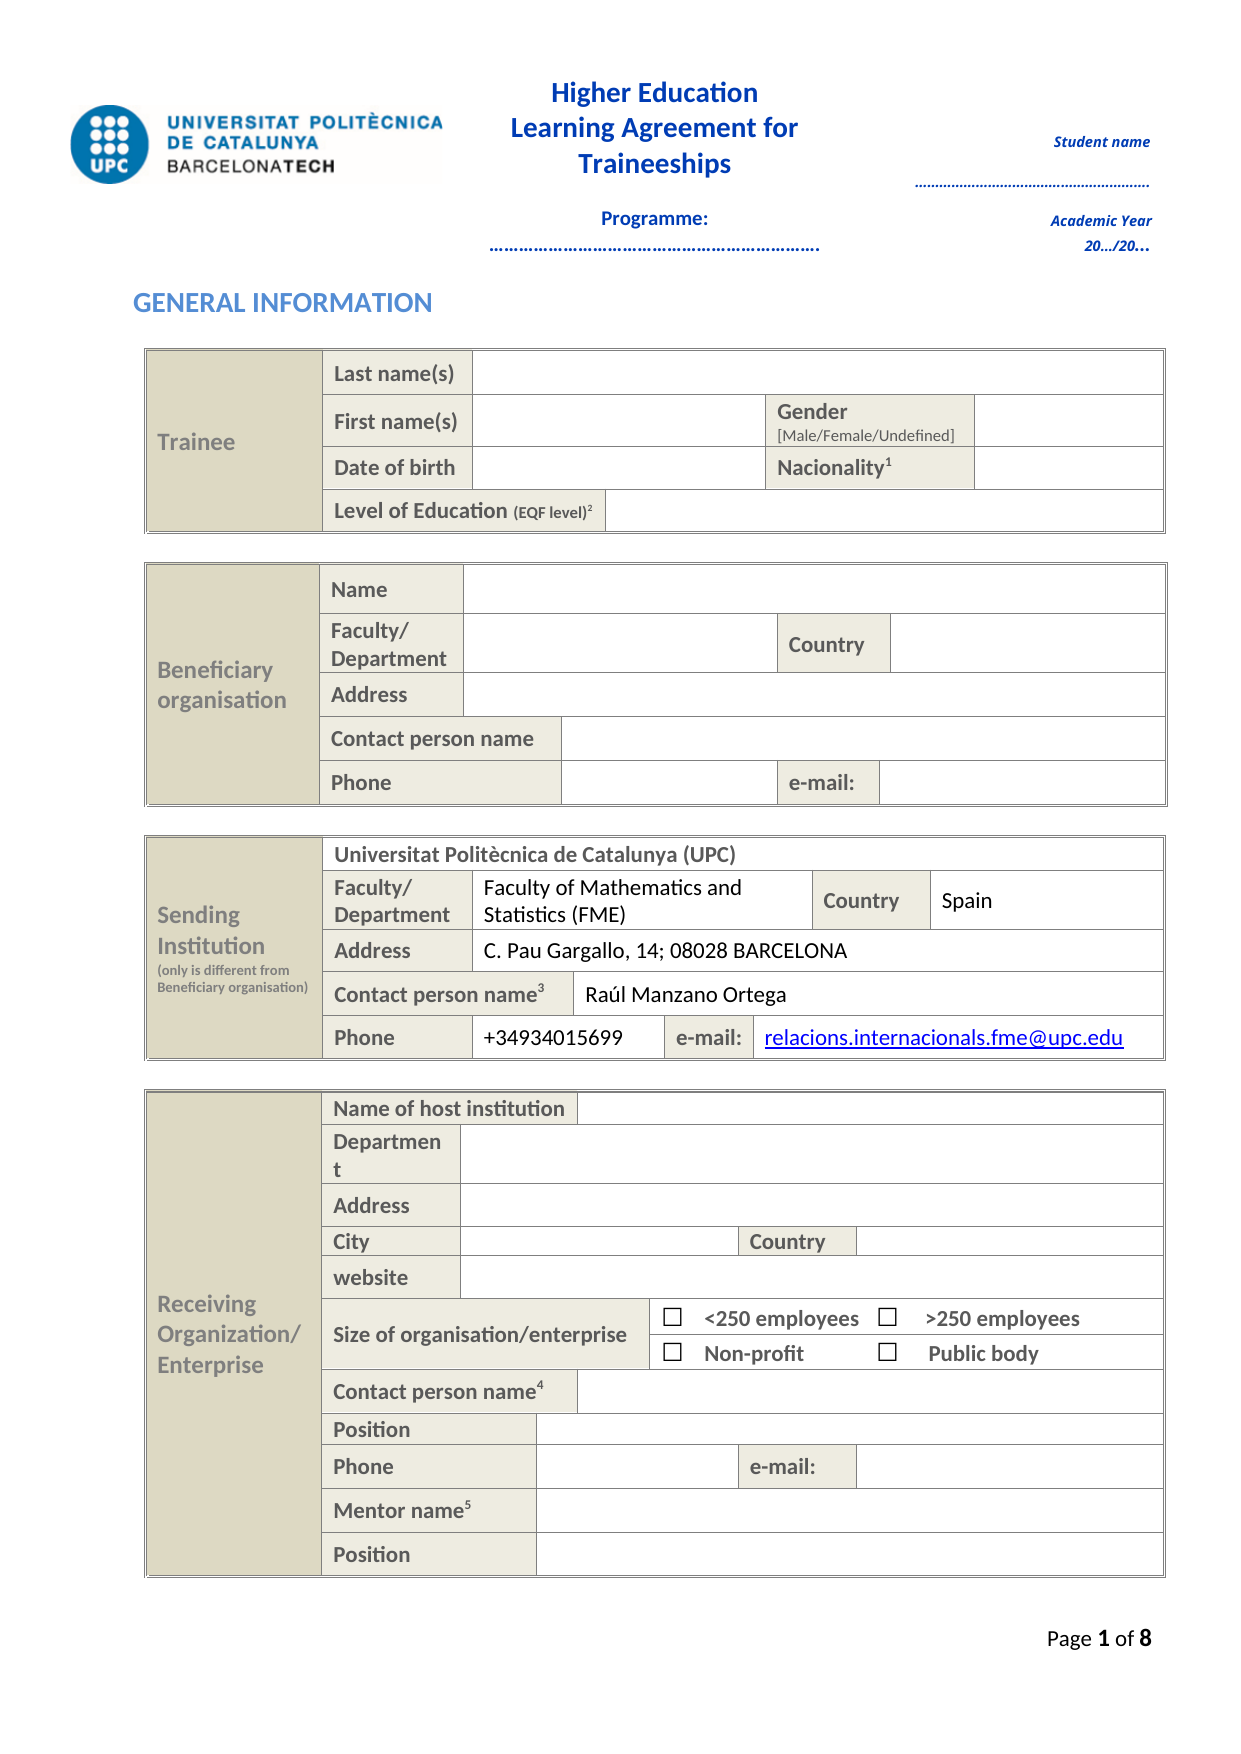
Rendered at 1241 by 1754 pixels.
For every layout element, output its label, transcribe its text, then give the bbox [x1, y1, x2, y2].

table_header Name [320, 565, 463, 613]
table_cell Non-profit Public body [650, 1335, 1163, 1368]
picture [114, 105, 443, 184]
table_cell C. Pau Gargallo, 14; 08028 BARCELONA [473, 930, 1163, 971]
table_cell [473, 395, 765, 446]
table_cell Position [322, 1533, 536, 1575]
table_cell [562, 717, 1165, 760]
table_cell e-mail: [739, 1445, 856, 1488]
table_header Trainee [147, 351, 322, 531]
table_cell Size of organisation/enterprise [322, 1299, 649, 1368]
table_cell [578, 1370, 1163, 1412]
table_cell [473, 447, 765, 488]
table_cell Department [322, 1125, 460, 1183]
table_cell [975, 395, 1163, 446]
table_header Name of host institution [322, 1093, 577, 1124]
table_cell Mentor name [322, 1489, 536, 1532]
table_cell Faculty/ Department [320, 614, 463, 672]
table_cell [537, 1445, 738, 1488]
table_cell Country [813, 871, 930, 929]
table_cell <250 employees >250 employees [650, 1299, 1163, 1333]
table_cell Contact person name [320, 717, 561, 760]
table_cell +34934015699 [473, 1016, 664, 1058]
table_cell Contact person name [322, 1370, 577, 1412]
table_cell Phone [322, 1445, 536, 1488]
table_header [473, 351, 1163, 394]
table_cell relacions.internacionals.fme@upc.edu [754, 1016, 1163, 1058]
table_cell e-mail: [778, 761, 879, 804]
table_cell Address [323, 930, 472, 971]
table_cell e-mail: [665, 1016, 753, 1058]
table_cell Country [778, 614, 890, 672]
table_cell First name(s) [323, 395, 472, 446]
table_cell Contact person name [323, 972, 573, 1015]
table_cell Nacionality [766, 447, 974, 488]
table_cell [461, 1125, 1163, 1183]
table_header [464, 565, 1165, 613]
table_cell [461, 1227, 738, 1255]
table_cell website [322, 1256, 460, 1298]
table_cell [891, 614, 1165, 672]
table_cell Address [322, 1184, 460, 1226]
picture [90, 115, 129, 155]
table_cell City [322, 1227, 460, 1255]
table_cell [537, 1489, 1163, 1532]
table_cell Faculty/ Department [323, 871, 472, 929]
table_cell [464, 614, 777, 672]
picture [90, 159, 128, 173]
table_cell [464, 673, 1165, 716]
table_cell Phone [323, 1016, 472, 1058]
table_cell [975, 447, 1163, 488]
table_cell Phone [320, 761, 561, 804]
picture [70, 105, 105, 184]
table_header Universitat Politècnica de Catalunya (UPC) [323, 838, 1163, 869]
table_cell [461, 1184, 1163, 1226]
table_header Receiving Organization/ Enterprise [147, 1093, 321, 1575]
table_cell [857, 1445, 1163, 1488]
table_cell [461, 1256, 1163, 1298]
table_header Sending Institution (only is different from Beneficiary organisation) [147, 838, 322, 1058]
table_cell Faculty of Mathematics and Statistics (FME) [473, 871, 812, 929]
table_cell [606, 490, 1163, 531]
table_cell Position [322, 1414, 536, 1444]
table_cell Country [739, 1227, 856, 1255]
table_cell [857, 1227, 1163, 1255]
table_cell Gender [Male/Female/Undefined] [766, 395, 974, 446]
table_cell Raúl Manzano Ortega [574, 972, 1163, 1015]
table_header [578, 1093, 1163, 1124]
table_cell [562, 761, 777, 804]
table_cell Date of birth [323, 447, 472, 488]
table_header Beneficiary organisation [147, 565, 319, 804]
table_cell [880, 761, 1165, 804]
table_cell Spain [931, 871, 1163, 929]
text GENERAL INFORMATION [133, 284, 1152, 320]
table_cell [537, 1414, 1163, 1444]
table_header Last name(s) [323, 351, 472, 394]
table_cell [537, 1533, 1163, 1575]
table_cell Address [320, 673, 463, 716]
table_cell Level of Education (EQF level) [323, 490, 605, 531]
